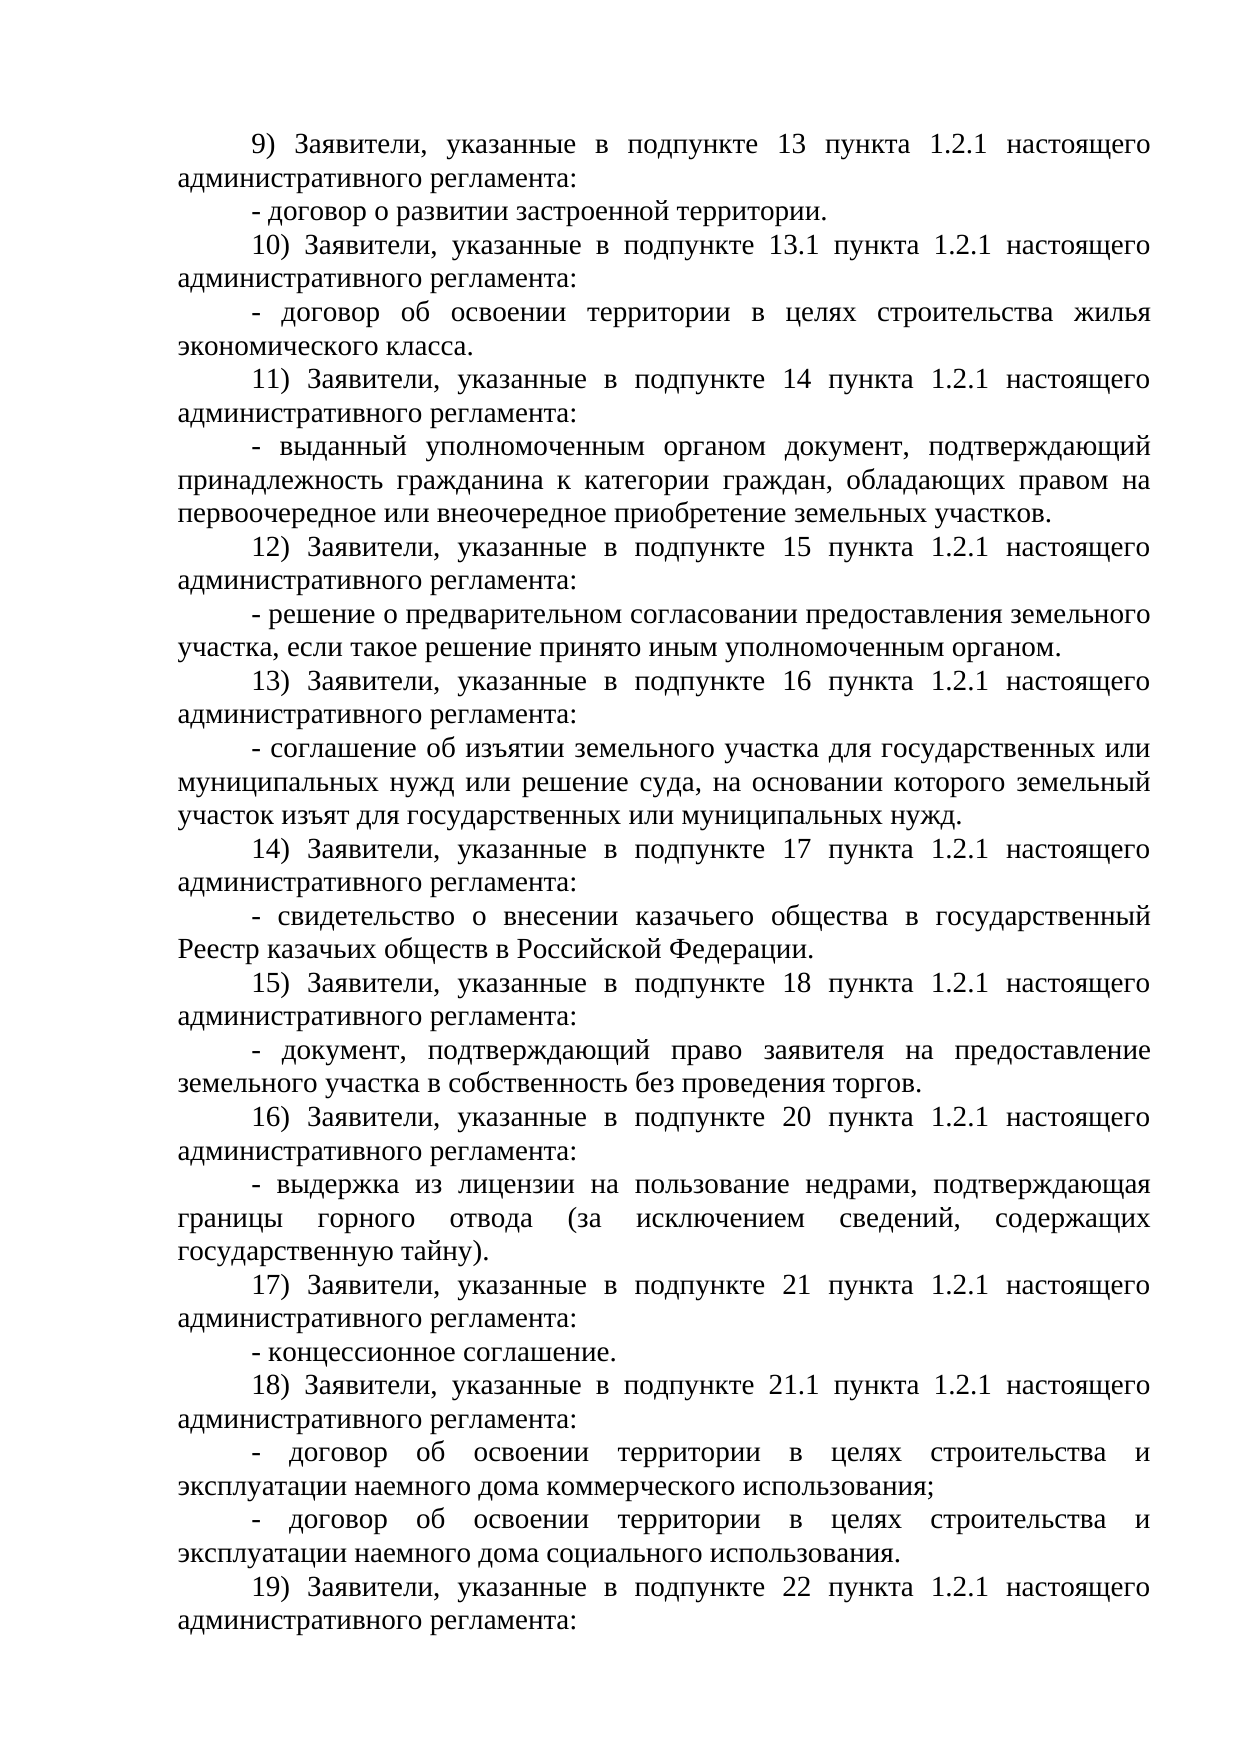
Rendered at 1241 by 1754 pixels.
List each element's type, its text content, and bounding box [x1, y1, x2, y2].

text 19) Заявители, указанные в подпункте 22 пункта 1.2.1 настоящего административного регламента: [177, 1569, 1152, 1636]
text 16) Заявители, указанные в подпункте 20 пункта 1.2.1 настоящего административного регламента: [177, 1099, 1152, 1166]
text 11) Заявители, указанные в подпункте 14 пункта 1.2.1 настоящего административного регламента: [177, 361, 1152, 428]
text - соглашение об изъятии земельного участка для государственных или муниципальных нужд или решение суда, на основании которого земельный участок изъят для государственных или муниципальных нужд. [177, 730, 1152, 831]
text - договор об освоении территории в целях строительства и эксплуатации наемного дома коммерческого использования; [177, 1434, 1152, 1502]
text - договор об освоении территории в целях строительства и эксплуатации наемного дома социального использования. [177, 1502, 1152, 1569]
text 13) Заявители, указанные в подпункте 16 пункта 1.2.1 настоящего административного регламента: [177, 663, 1152, 730]
text 12) Заявители, указанные в подпункте 15 пункта 1.2.1 настоящего административного регламента: [177, 529, 1152, 596]
text 9) Заявители, указанные в подпункте 13 пункта 1.2.1 настоящего административного регламента: [177, 126, 1152, 193]
text 15) Заявители, указанные в подпункте 18 пункта 1.2.1 настоящего административного регламента: [177, 965, 1152, 1032]
text - выданный уполномоченным органом документ, подтверждающий принадлежность гражданина к категории граждан, обладающих правом на первоочередное или внеочередное приобретение земельных участков. [177, 428, 1152, 529]
text - документ, подтверждающий право заявителя на предоставление земельного участка в собственность без проведения торгов. [177, 1032, 1152, 1099]
text - свидетельство о внесении казачьего общества в государственный Реестр казачьих обществ в Российской Федерации. [177, 898, 1152, 965]
text 14) Заявители, указанные в подпункте 17 пункта 1.2.1 настоящего административного регламента: [177, 831, 1152, 898]
text 10) Заявители, указанные в подпункте 13.1 пункта 1.2.1 настоящего административного регламента: [177, 227, 1152, 294]
text - выдержка из лицензии на пользование недрами, подтверждающая границы горного отвода (за исключением сведений, содержащих государственную тайну). [177, 1166, 1152, 1267]
text - концессионное соглашение. [177, 1334, 1152, 1367]
text - договор о развитии застроенной территории. [177, 193, 1152, 227]
text - договор об освоении территории в целях строительства жилья экономического класса. [177, 294, 1152, 361]
text - решение о предварительном согласовании предоставления земельного участка, если такое решение принято иным уполномоченным органом. [177, 596, 1152, 663]
text 18) Заявители, указанные в подпункте 21.1 пункта 1.2.1 настоящего административного регламента: [177, 1367, 1152, 1434]
text 17) Заявители, указанные в подпункте 21 пункта 1.2.1 настоящего административного регламента: [177, 1267, 1152, 1334]
